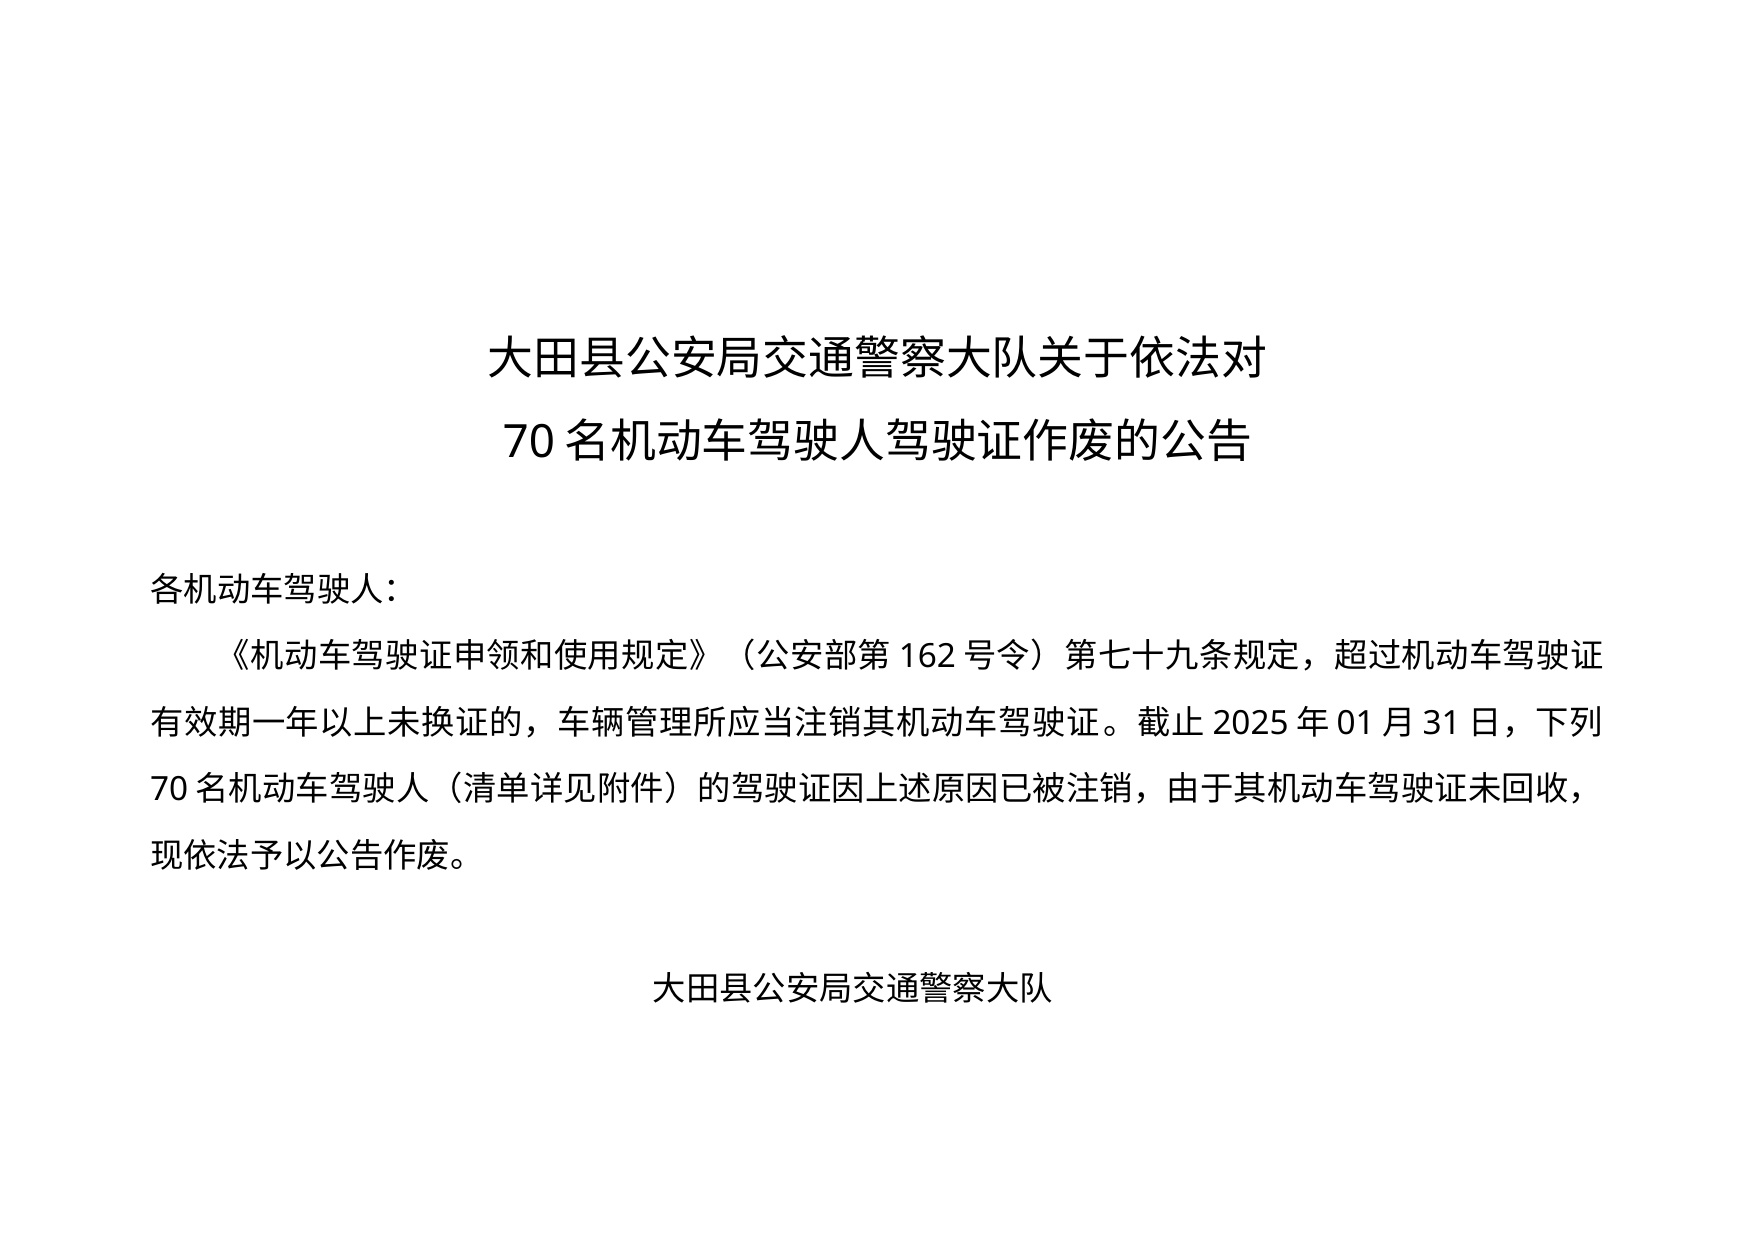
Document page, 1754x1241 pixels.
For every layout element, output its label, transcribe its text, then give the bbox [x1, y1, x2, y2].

text 70名机动车驾驶人驾驶证作废的公告 [150, 387, 1604, 487]
text 各机动车驾驶人： [75, 554, 1604, 620]
text 大田县公安局交通警察大队关于依法对 [150, 321, 1604, 387]
text 《机动车驾驶证申领和使用规定》（公安部第162号令）第七十九条规定，超过机动车驾驶证有效期一年以上未换证的，车辆管理所应当注销其机动车驾驶证。截止2025年01月31日，下列70名机动车驾驶人（清单详见附件）的驾驶证因上述原因已被注销，由于其机动车驾驶证未回收，现依法予以公告作废。 [150, 620, 1604, 886]
text 大田县公安局交通警察大队 [150, 952, 1604, 1019]
